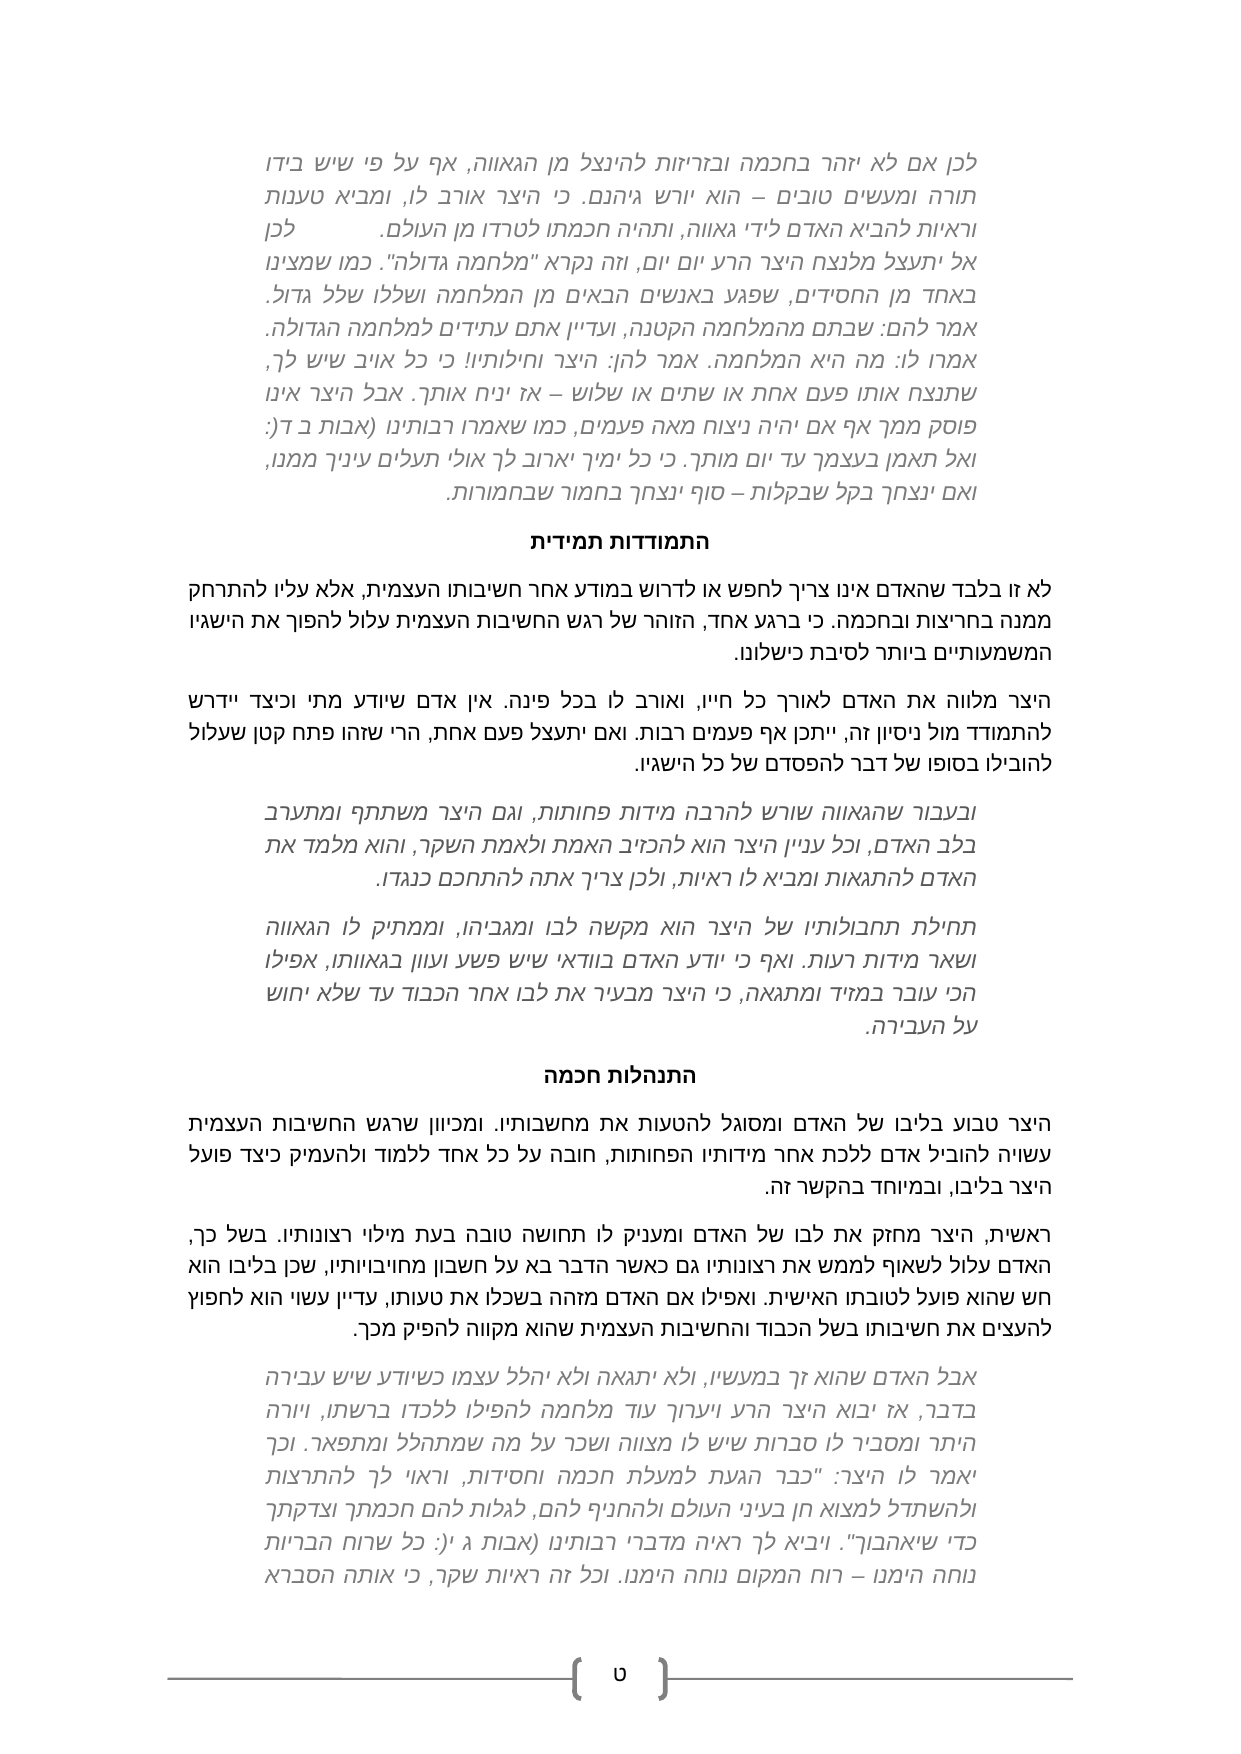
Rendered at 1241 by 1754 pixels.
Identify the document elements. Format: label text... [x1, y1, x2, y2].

text היצר טבוע בליבו של האדם ומסוגל להטעות את מחשבותיו. ומכיוון שרגש החשיבות העצמית עשויה להוביל אדם ללכת אחר מידותיו הפחותות, חובה על כל אחד ללמוד ולהעמיק כיצד פועל היצר בליבו, ובמיוחד בהקשר זה. [187, 1111, 1053, 1199]
text ראשית, היצר מחזק את לבו של האדם ומעניק לו תחושה טובה בעת מילוי רצונותיו. בשל כך, האדם עלול לשאוף לממש את רצונותיו גם כאשר הדבר בא על חשבון מחויבויותיו, שכן בליבו הוא חש שהוא פועל לטובתו האישית. ואפילו אם האדם מזהה בשכלו את טעותו, עדיין עשוי הוא לחפוץ להעצים את חשיבותו בשל הכבוד והחשיבות העצמית שהוא מקווה להפיק מכך. [187, 1222, 1053, 1341]
text היצר מלווה את האדם לאורך כל חייו, ואורב לו בכל פינה. אין אדם שיודע מתי וכיצד יידרש להתמודד מול ניסיון זה, ייתכן אף פעמים רבות. ואם יתעצל פעם אחת, הרי שזהו פתח קטן שעלול להובילו בסופו של דבר להפסדם של כל הישגיו. [187, 688, 1053, 776]
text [262, 1364, 978, 1588]
text תחילת תחבולותיו של היצר הוא מקשה לבו ומגביהו, וממתיק לו הגאווה ושאר מידות רעות. ואף כי יודע האדם בוודאי שיש פשע ועוון בגאוותו, אפילו הכי עובר במזיד ומתגאה, כי היצר מבעיר את לבו אחר הכבוד עד שלא יחוש על העבירה. [262, 914, 978, 1039]
text לכן אם לא יזהר בחכמה ובזריזות להינצל מן הגאווה, אף על פי שיש בידו תורה ומעשים טובים – הוא יורש גיהנם. כי היצר אורב לו, ומביא טענות וראיות להביא האדם לידי גאווה, ותהיה חכמתו לטרדו מן העולם. לכן אל יתעצל מלנצח היצר הרע יום יום, וזה נקרא "מלחמה גדולה". כמו שמצינו באחד מן החסידים, שפגע באנשים הבאים מן המלחמה ושללו שלל גדול. אמר להם: שבתם מהמלחמה הקטנה, ועדיין אתם עתידים למלחמה הגדולה. אמרו לו: מה היא המלחמה. אמר להן: היצר וחילותיו! כי כל אויב שיש לך, שתנצח אותו פעם אחת או שתים או שלוש – אז יניח אותך. אבל היצר אינו פוסק ממך אף אם יהיה ניצוח מאה פעמים, כמו שאמרו רבותינו (אבות ב ד(: ואל תאמן בעצמך עד יום מותך. כי כל ימיך יארוב לך אולי תעלים עיניך ממנו, ואם ינצחך בקל שבקלות – סוף ינצחך בחמור שבחמורות. [262, 150, 978, 506]
subtitle התמודדות תמידית [187, 529, 1053, 554]
subtitle התנהלות חכמה [187, 1063, 1053, 1088]
text לא זו בלבד שהאדם אינו צריך לחפש או לדרוש במודע אחר חשיבותו העצמית, אלא עליו להתרחק ממנה בחריצות ובחכמה. כי ברגע אחד, הזוהר של רגש החשיבות העצמית עלול להפוך את הישגיו המשמעותיים ביותר לסיבת כישלונו. [187, 577, 1053, 665]
text ובעבור שהגאווה שורש להרבה מידות פחותות, וגם היצר משתתף ומתערב בלב האדם, וכל עניין היצר הוא להכזיב האמת ולאמת השקר, והוא מלמד את האדם להתגאות ומביא לו ראיות, ולכן צריך אתה להתחכם כנגדו. [262, 799, 978, 891]
